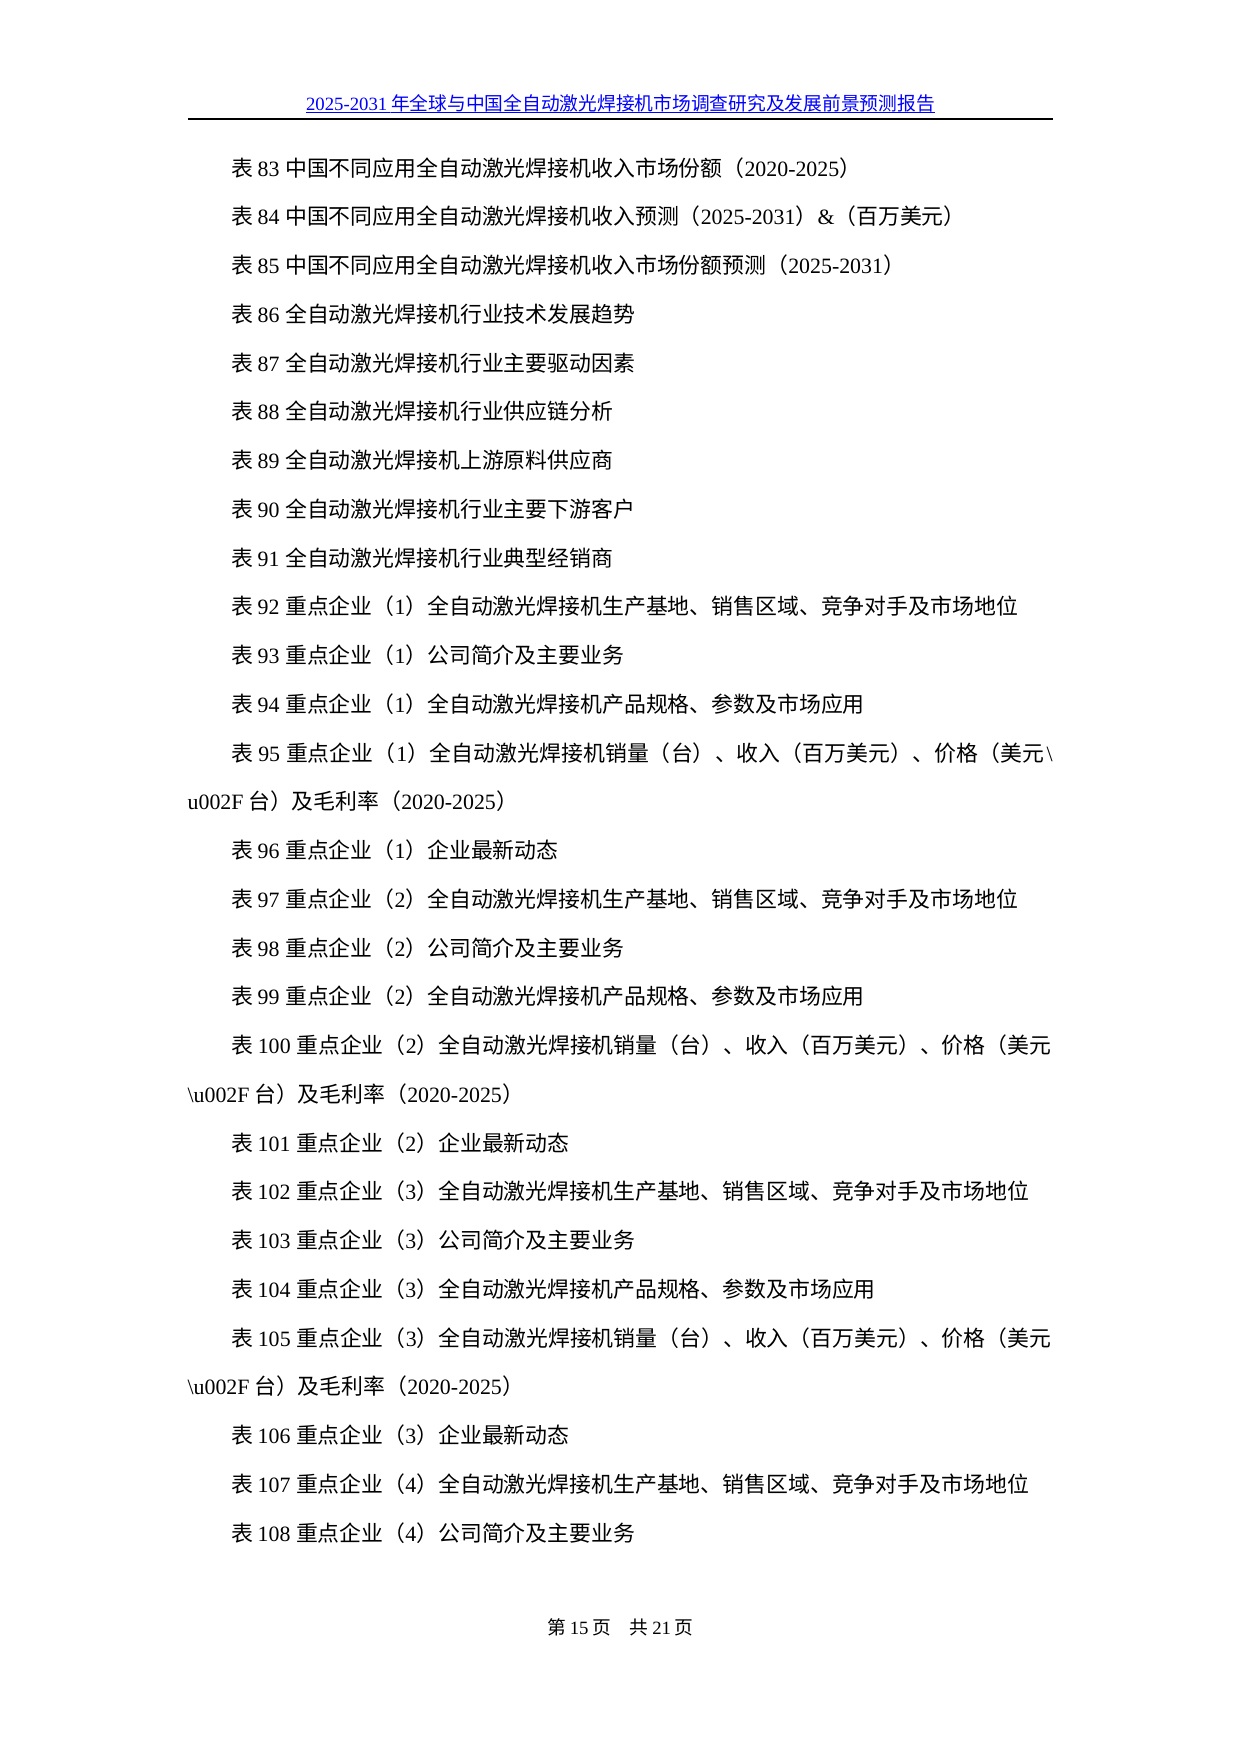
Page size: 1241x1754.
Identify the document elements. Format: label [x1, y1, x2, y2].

text [187, 150, 1053, 1548]
